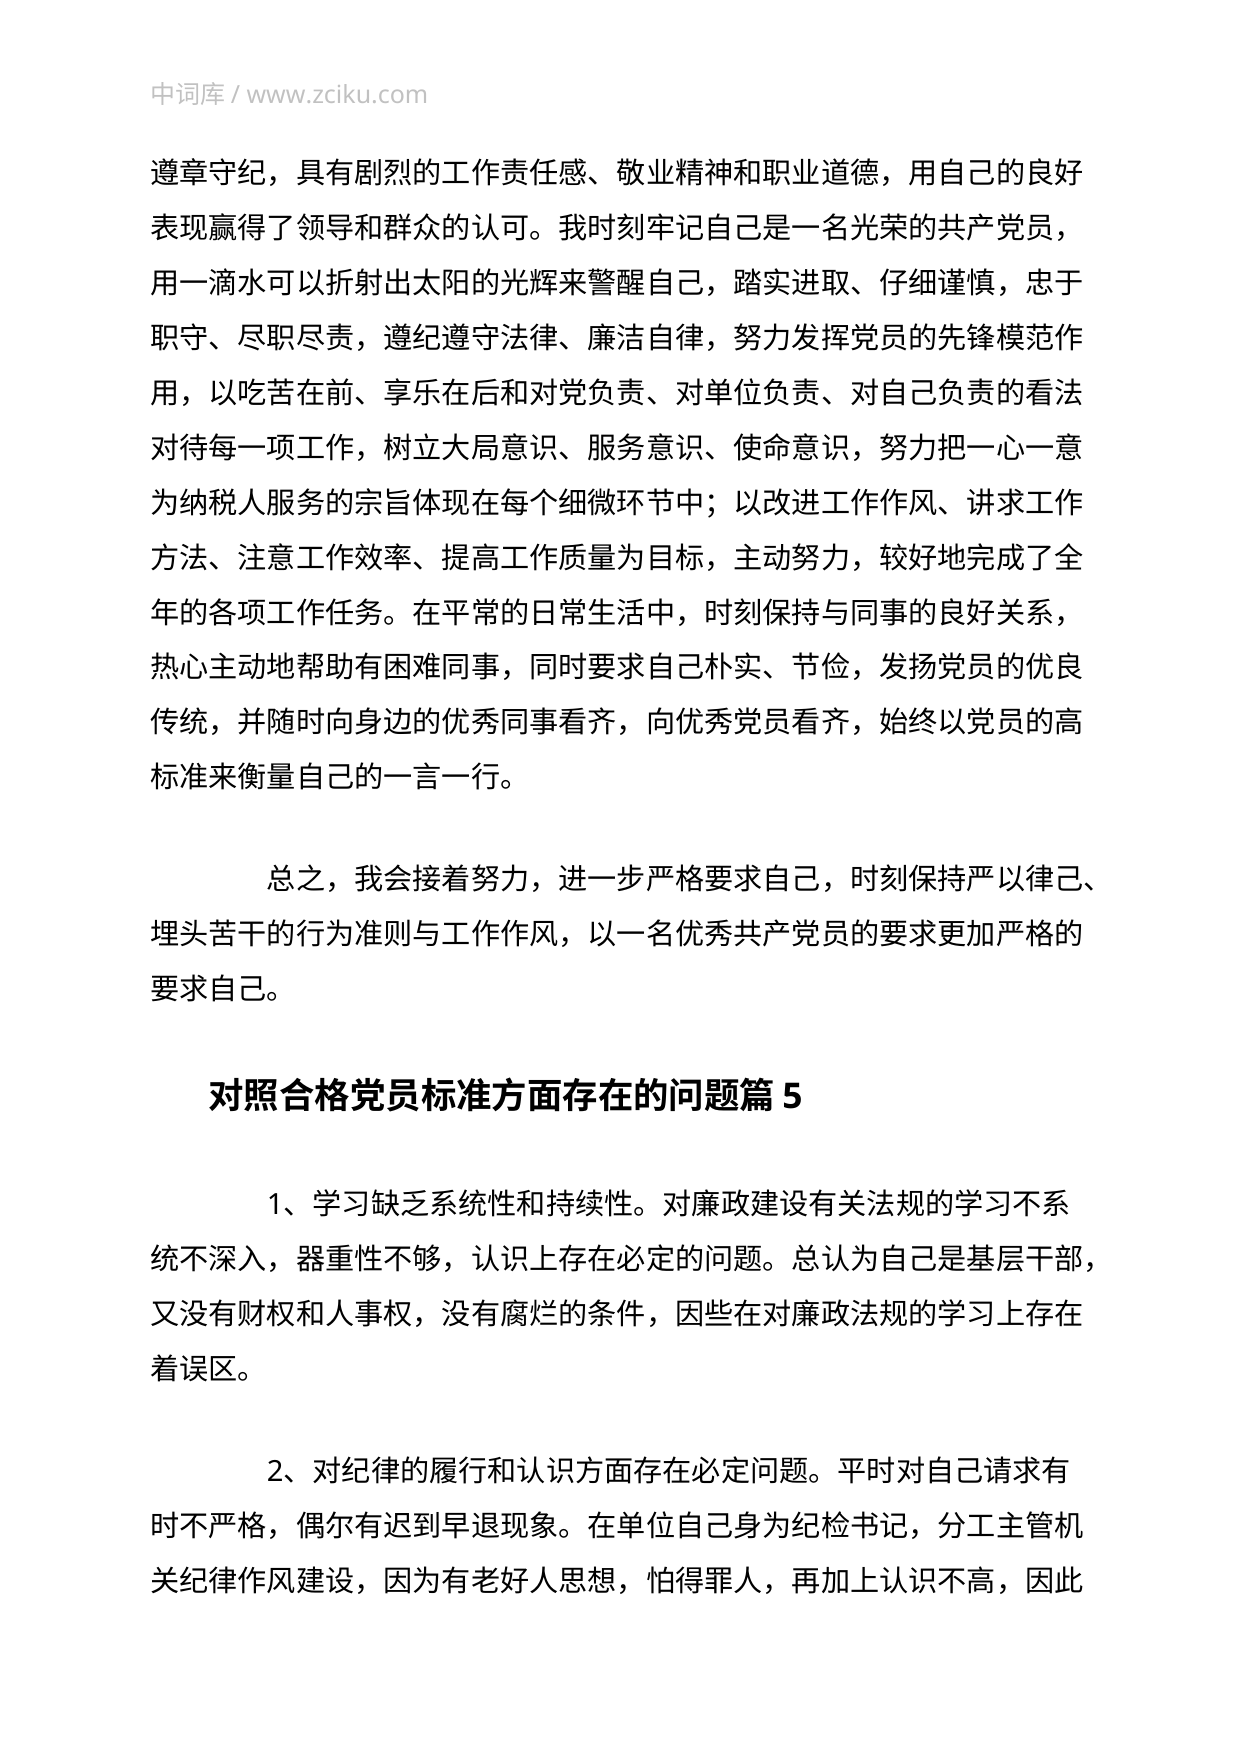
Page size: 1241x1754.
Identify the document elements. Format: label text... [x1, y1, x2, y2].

text 总之，我会接着努力，进一步严格要求自己，时刻保持严以律己、埋头苦干的行为准则与工作作风，以一名优秀共产党员的要求更加严格的要求自己。 [150, 856, 1090, 1008]
text 对照合格党员标准方面存在的问题篇5 [150, 1067, 1090, 1118]
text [150, 1447, 1090, 1599]
text 1、学习缺乏系统性和持续性。对廉政建设有关法规的学习不系统不深入，器重性不够，认识上存在必定的问题。总认为自己是基层干部，又没有财权和人事权，没有腐烂的条件，因些在对廉政法规的学习上存在着误区。 [150, 1181, 1090, 1388]
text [150, 150, 1090, 796]
